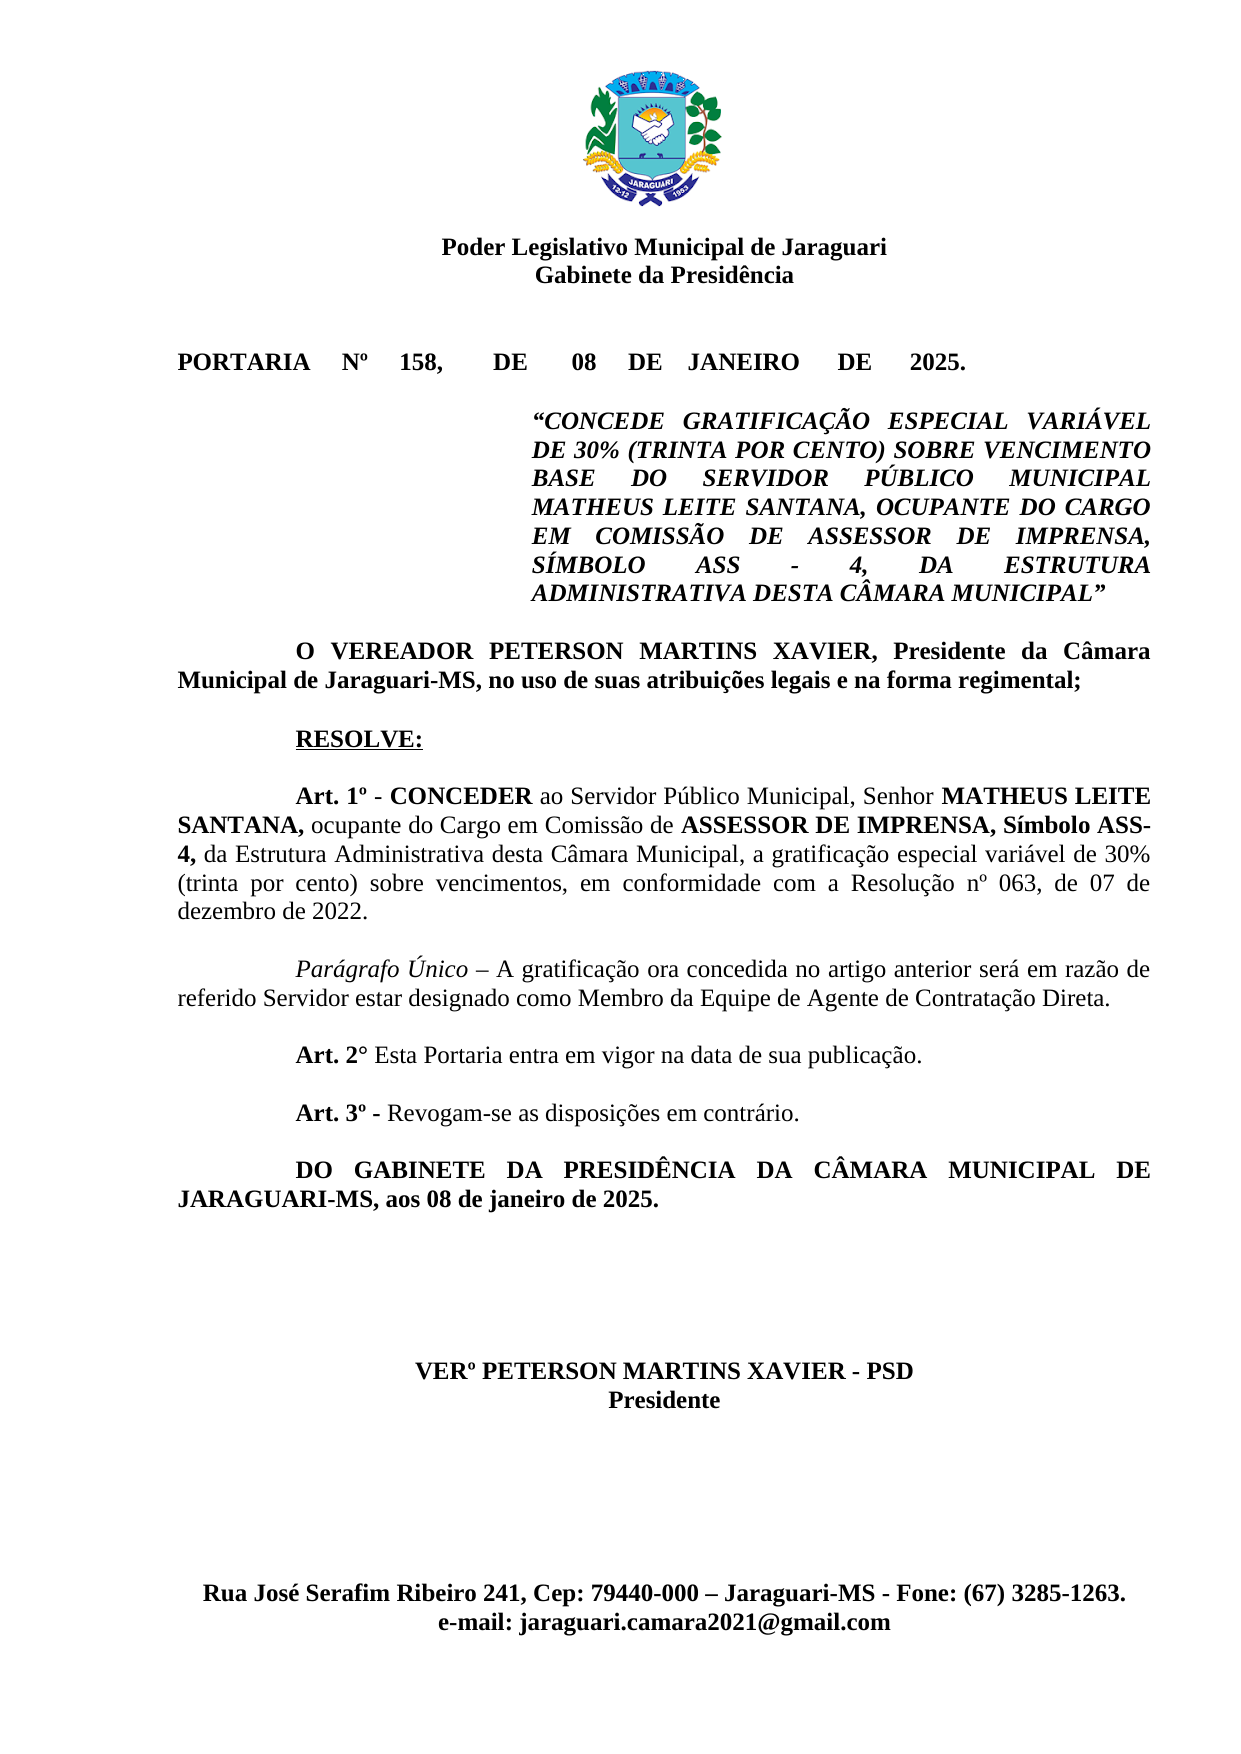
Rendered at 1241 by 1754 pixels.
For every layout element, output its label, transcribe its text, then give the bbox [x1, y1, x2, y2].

text “CONCEDE GRATIFICAÇÃO ESPECIAL VARIÁVEL DE 30% (TRINTA POR CENTO) SOBRE VENCIMENTO BASE DO SERVIDOR PÚBLICO MUNICIPAL MATHEUS LEITE SANTANA, OCUPANTE DO CARGO EM COMISSÃO DE ASSESSOR DE IMPRENSA, SÍMBOLO ASS - 4, DA ESTRUTURA ADMINISTRATIVA DESTA CÂMARA MUNICIPAL” [532, 406, 1152, 607]
text Art. 2° Esta Portaria entra em vigor na data de sua publicação. [177, 1040, 1152, 1069]
text O VEREADOR PETERSON MARTINS XAVIER, Presidente da Câmara Municipal de Jaraguari-MS, no uso de suas atribuições legais e na forma regimental; [177, 636, 1152, 693]
text PORTARIA Nº 158, DE 08 DE JANEIRO DE 2025. [177, 347, 1152, 375]
text Art. 3º - Revogam-se as disposições em contrário. [177, 1098, 1152, 1126]
subtitle Presidente [177, 1385, 1152, 1414]
picture [578, 65, 735, 211]
subtitle VERº PETERSON MARTINS XAVIER - PSD [177, 1356, 1152, 1385]
text RESOLVE: [177, 724, 1152, 753]
text DO GABINETE DA PRESIDÊNCIA DA CÂMARA MUNICIPAL DE JARAGUARI-MS, aos 08 de janeiro de 2025. [177, 1155, 1152, 1213]
text Art. 1º - CONCEDER ao Servidor Público Municipal, Senhor MATHEUS LEITE SANTANA, ocupante do Cargo em Comissão de ASSESSOR DE IMPRENSA, Símbolo ASS- 4, da Estrutura Administrativa desta Câmara Municipal, a gratificação especial variável de 30% (trinta por cento) sobre vencimentos, em conformidade com a Resolução nº 063, de 07 de dezembro de 2022. [177, 781, 1152, 925]
text Parágrafo Único – A gratificação ora concedida no artigo anterior será em razão de referido Servidor estar designado como Membro da Equipe de Agente de Contratação Direta. [177, 954, 1152, 1011]
